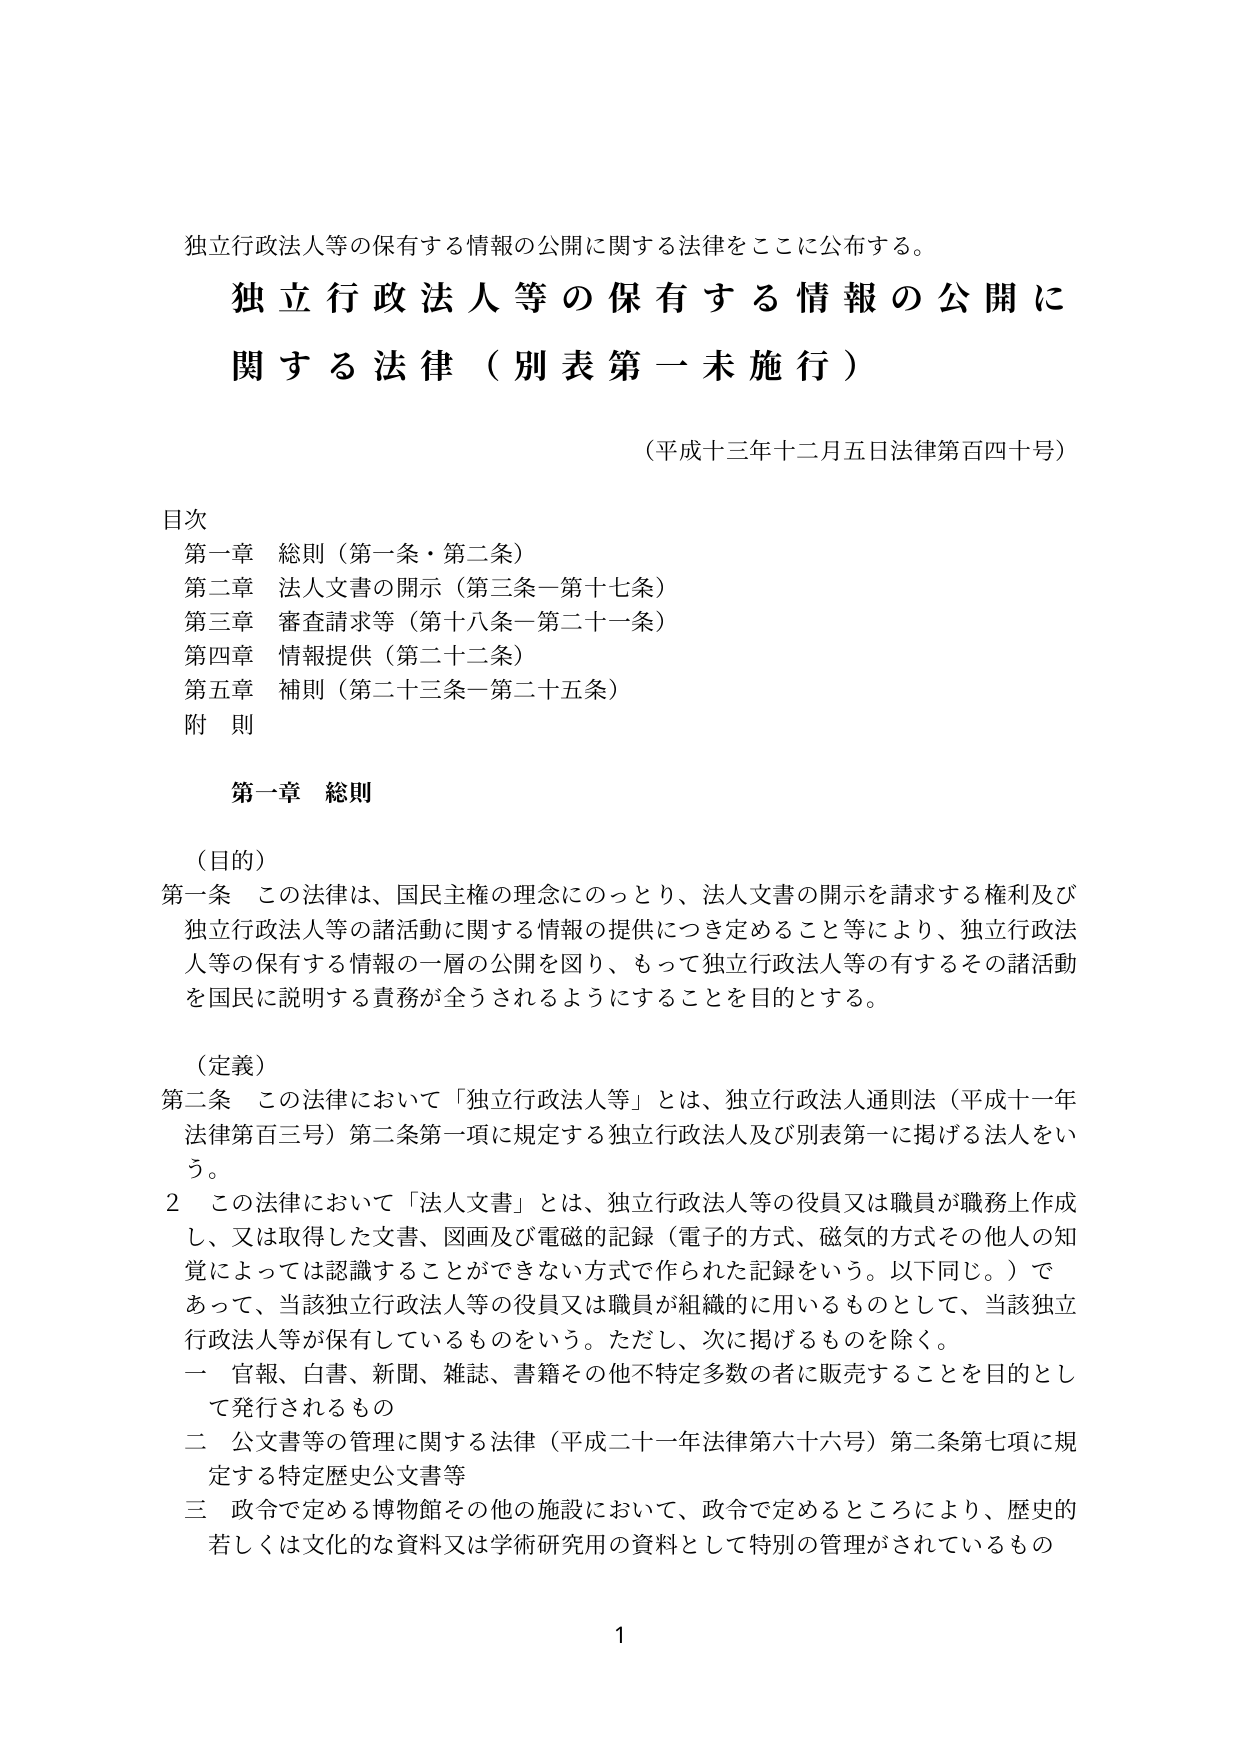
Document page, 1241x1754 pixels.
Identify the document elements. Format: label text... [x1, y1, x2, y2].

text （平成十三年十二月五日法律第百四十号） [161, 433, 1079, 467]
text 第二章 法人文書の開示（第三条―第十七条） [184, 569, 1079, 604]
text 目次 [161, 501, 1079, 535]
text 二 公文書等の管理に関する法律（平成二十一年法律第六十六号）第二条第七項に規定する特定歴史公文書等 [184, 1424, 1079, 1492]
text ２ この法律において「法人文書」とは、独立行政法人等の役員又は職員が職務上作成し、又は取得した文書、図画及び電磁的記録（電子的方式、磁気的方式その他人の知覚によっては認識することができない方式で作られた記録をいう。以下同じ。）であって、当該独立行政法人等の役員又は職員が組織的に用いるものとして、当該独立行政法人等が保有しているものをいう。ただし、次に掲げるものを除く。 [161, 1184, 1079, 1355]
text （定義） [184, 1048, 1079, 1082]
text 第一条 この法律は、国民主権の理念にのっとり、法人文書の開示を請求する権利及び独立行政法人等の諸活動に関する情報の提供につき定めること等により、独立行政法人等の保有する情報の一層の公開を図り、もって独立行政法人等の有するその諸活動を国民に説明する責務が全うされるようにすることを目的とする。 [161, 877, 1079, 1014]
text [184, 1492, 1079, 1560]
text 第二条 この法律において「独立行政法人等」とは、独立行政法人通則法（平成十一年法律第百三号）第二条第一項に規定する独立行政法人及び別表第一に掲げる法人をいう。 [161, 1082, 1079, 1184]
text （目的） [184, 843, 1079, 877]
text 独立行政法人等の保有する情報の公開に関する法律（別表第一未施行） [230, 262, 1079, 399]
text 第四章 情報提供（第二十二条） [184, 638, 1079, 672]
text 一 官報、白書、新聞、雑誌、書籍その他不特定多数の者に販売することを目的として発行されるもの [184, 1355, 1079, 1424]
text 第一章 総則（第一条・第二条） [184, 535, 1079, 569]
text 第五章 補則（第二十三条―第二十五条） [184, 672, 1079, 706]
text 第一章 総則 [230, 774, 1079, 809]
text 附 則 [184, 706, 1079, 740]
text 第三章 審査請求等（第十八条―第二十一条） [184, 604, 1079, 638]
text 独立行政法人等の保有する情報の公開に関する法律をここに公布する。 [161, 228, 1079, 262]
